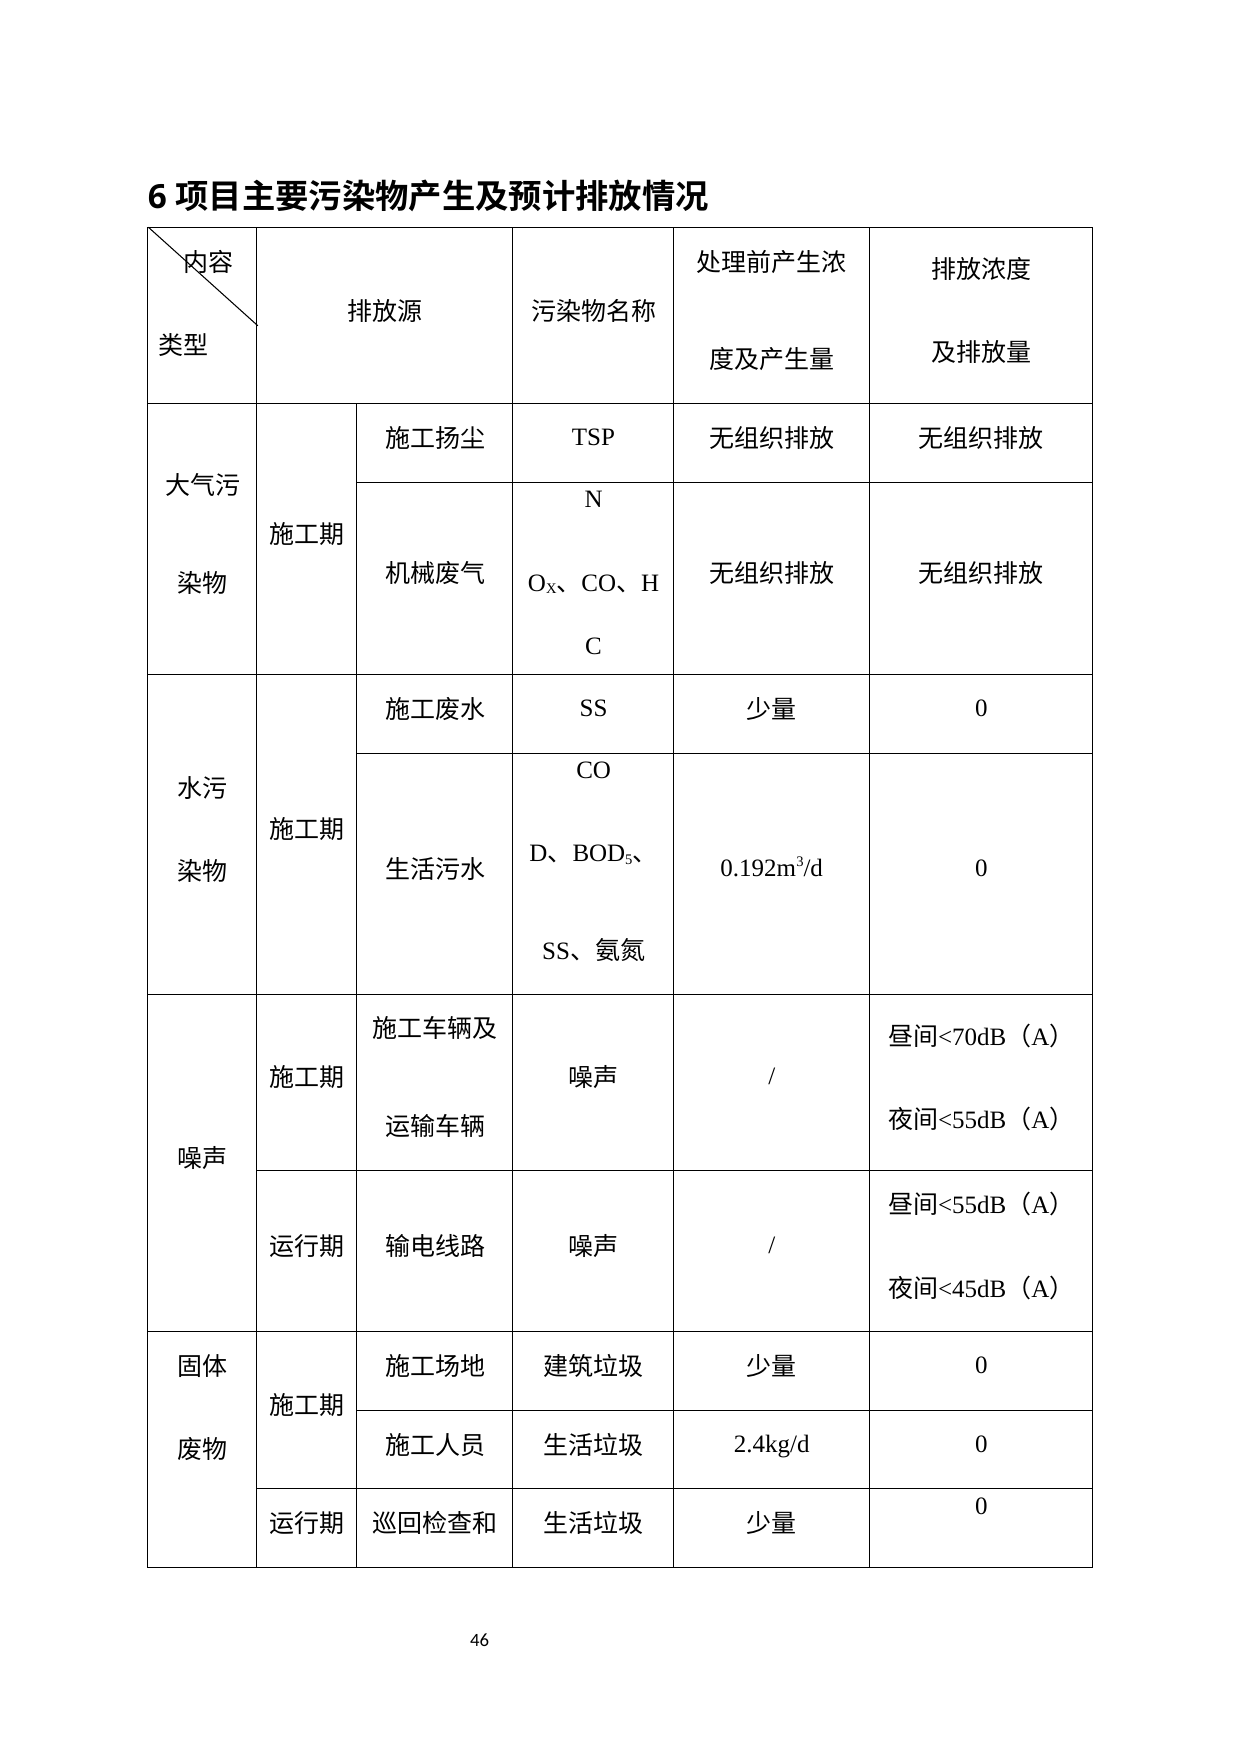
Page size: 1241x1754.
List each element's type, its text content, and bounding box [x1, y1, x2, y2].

table_cell 生活垃圾 [513, 1411, 673, 1488]
table_cell 无组织排放 [870, 404, 1092, 482]
table_cell 运行期 [257, 1489, 356, 1567]
table_cell 机械废气 [357, 483, 512, 674]
table_cell 0 [870, 1332, 1092, 1410]
table_cell 昼间<55dB（A） 夜间<45dB（A） [870, 1171, 1092, 1331]
table_cell 噪声 [513, 995, 673, 1169]
table_cell / [674, 995, 869, 1169]
table_cell 固体 废物 [148, 1332, 256, 1567]
table_cell 施工扬尘 [357, 404, 512, 482]
table_header 污染物名称 [513, 228, 673, 403]
table_cell 施工场地 [357, 1332, 512, 1410]
table_cell NOX、CO、HC [513, 483, 673, 674]
table_cell 2.4kg/d [674, 1411, 869, 1488]
table_cell 建筑垃圾 [513, 1332, 673, 1410]
table_header 处理前产生浓度及产生量 [674, 228, 869, 403]
table_cell TSP [513, 404, 673, 482]
table_cell 0 [870, 675, 1092, 752]
table_cell 施工车辆及运输车辆 [357, 995, 512, 1169]
table_cell 少量 [674, 1332, 869, 1410]
table_cell 施工期 [257, 1332, 356, 1488]
table_cell 大气污染物 [148, 404, 256, 674]
table_cell 巡回检查和维修人员 [357, 1489, 512, 1567]
table_cell SS [513, 675, 673, 752]
table_header 内容 类型 [152, 228, 256, 322]
table_cell 施工废水 [357, 675, 512, 752]
table_cell 无组织排放 [674, 404, 869, 482]
table_cell 运行期 [257, 1171, 356, 1331]
table_cell 输电线路 [357, 1171, 512, 1331]
table_cell 无组织排放 [870, 483, 1092, 674]
table_cell 0 [870, 1489, 1092, 1567]
table_cell 少量 [674, 675, 869, 752]
table_header 内容 类型 [148, 229, 256, 403]
table_cell 施工期 [257, 995, 356, 1169]
table_cell 水污 染物 [148, 675, 256, 993]
table_cell 生活污水 [357, 754, 512, 993]
table_cell 0 [870, 754, 1092, 993]
table_cell COD、BOD5、SS、氨氮 [513, 754, 673, 993]
table_header 排放浓度 及排放量 [870, 228, 1092, 403]
table_cell 昼间<70dB（A） 夜间<55dB（A） [870, 995, 1092, 1169]
table_cell 少量 [674, 1489, 869, 1567]
table_cell 施工期 [257, 404, 356, 674]
table_cell 0.192m3/d [674, 754, 869, 993]
table_cell 生活垃圾 [513, 1489, 673, 1567]
table_header 排放源 [257, 228, 512, 403]
table_cell 无组织排放 [674, 483, 869, 674]
table_cell / [674, 1171, 869, 1331]
table_cell 噪声 [513, 1171, 673, 1331]
text 6 项目主要污染物产生及预计排放情况 [148, 162, 1093, 227]
table_cell 施工期 [257, 675, 356, 993]
table_cell 0 [870, 1411, 1092, 1488]
table_cell 施工人员 [357, 1411, 512, 1488]
table_cell 噪声 [148, 995, 256, 1331]
